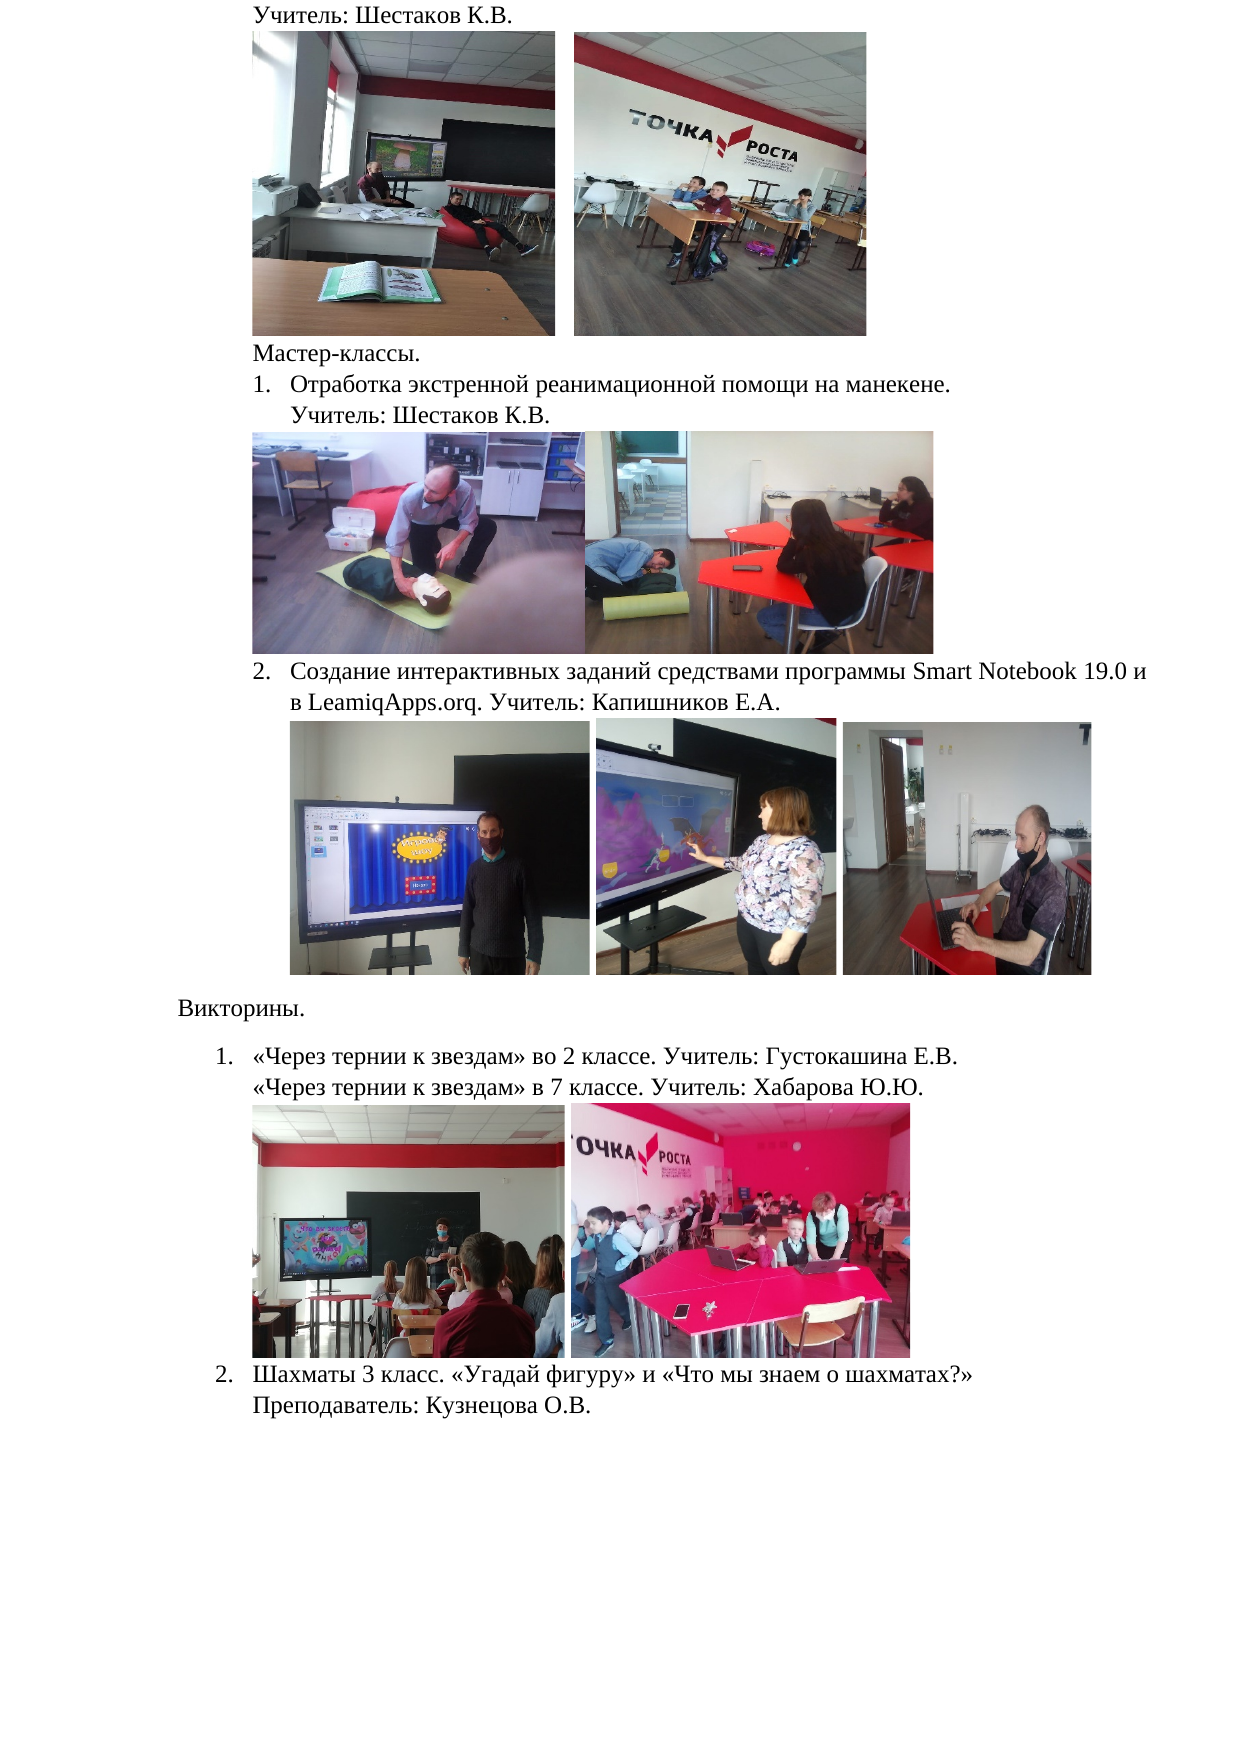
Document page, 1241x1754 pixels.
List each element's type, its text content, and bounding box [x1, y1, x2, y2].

picture [289, 721, 590, 975]
list «Через тернии к звездам» в 7 классе. Учитель: Хабарова Ю.Ю. [252, 1072, 1152, 1101]
list Создание интерактивных заданий средствами программы Smart Notebook 19.0 и в LeamiqApps.orq. Учитель: Капишников Е.А. [252, 656, 1152, 716]
list Шахматы 3 класс. «Угадай фигуру» и «Что мы знаем о шахматах?» [215, 1359, 1152, 1388]
list «Через тернии к звездам» во 2 классе. Учитель: Густокашина Е.В. [215, 1041, 1152, 1070]
text Викторины. [177, 993, 1152, 1022]
picture [252, 1105, 565, 1358]
list Отработка экстренной реанимационной помощи на манекене. [252, 369, 1152, 398]
list Учитель: Шестаков К.В. [290, 400, 1152, 429]
picture [252, 31, 556, 336]
picture [596, 718, 837, 975]
picture [571, 1103, 911, 1358]
list Учитель: Шестаков К.В. [252, 0, 1152, 29]
picture [842, 722, 1092, 975]
list Мастер-классы. [252, 338, 1152, 367]
list Преподаватель: Кузнецова О.В. [252, 1391, 1152, 1419]
picture [252, 431, 934, 654]
picture [574, 32, 867, 336]
